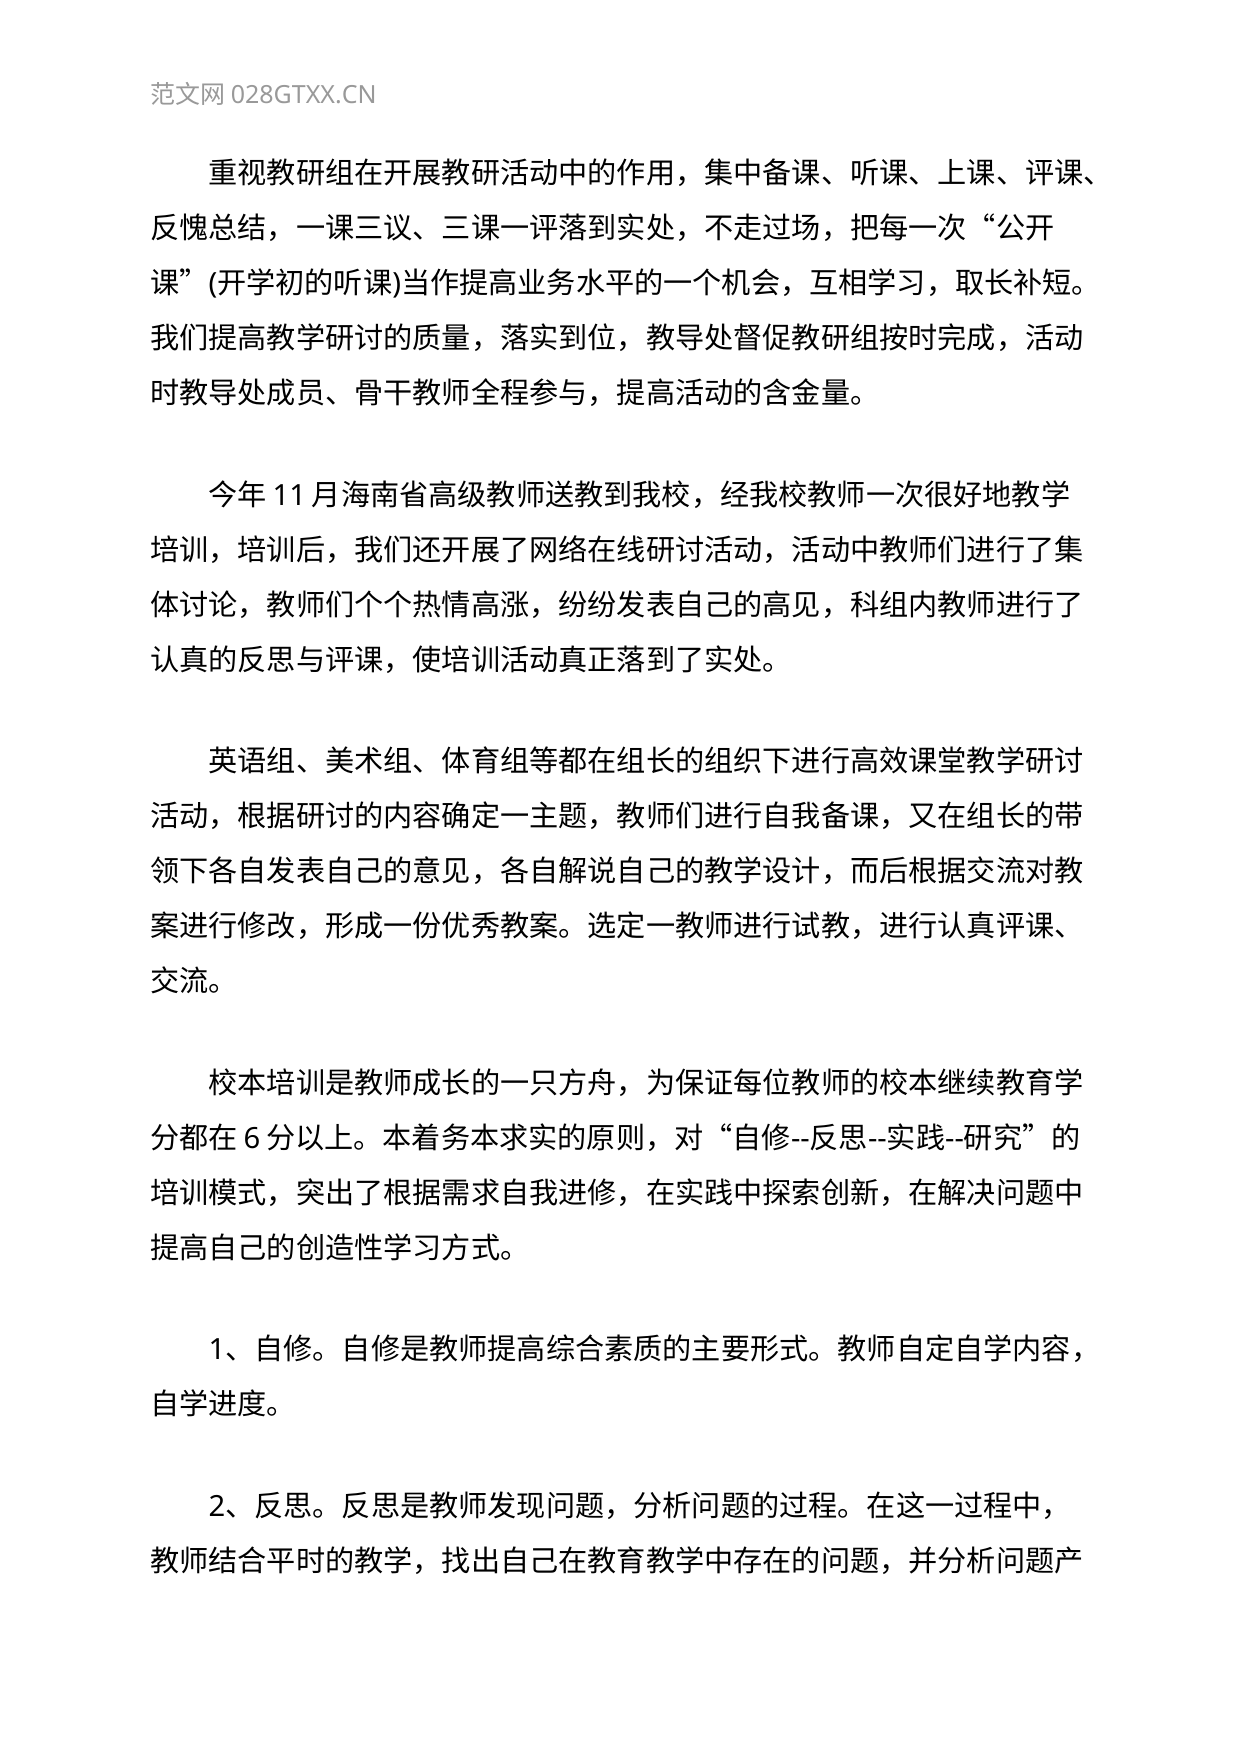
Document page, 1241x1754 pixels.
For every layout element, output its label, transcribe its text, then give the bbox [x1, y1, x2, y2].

text 今年11月海南省高级教师送教到我校，经我校教师一次很好地教学培训，培训后，我们还开展了网络在线研讨活动，活动中教师们进行了集体讨论，教师们个个热情高涨，纷纷发表自己的高见，科组内教师进行了认真的反思与评课，使培训活动真正落到了实处。 [150, 471, 1090, 678]
text 校本培训是教师成长的一只方舟，为保证每位教师的校本继续教育学分都在6分以上。本着务本求实的原则，对“自修--反思--实践--研究”的培训模式，突出了根据需求自我进修，在实践中探索创新，在解决问题中提高自己的创造性学习方式。 [150, 1059, 1090, 1266]
text 重视教研组在开展教研活动中的作用，集中备课、听课、上课、评课、反愧总结，一课三议、三课一评落到实处，不走过场，把每一次“公开课”(开学初的听课)当作提高业务水平的一个机会，互相学习，取长补短。我们提高教学研讨的质量，落实到位，教导处督促教研组按时完成，活动时教导处成员、骨干教师全程参与，提高活动的含金量。 [150, 150, 1090, 412]
text 1、自修。自修是教师提高综合素质的主要形式。教师自定自学内容，自学进度。 [150, 1326, 1090, 1423]
text 英语组、美术组、体育组等都在组长的组织下进行高效课堂教学研讨活动，根据研讨的内容确定一主题，教师们进行自我备课，又在组长的带领下各自发表自己的意见，各自解说自己的教学设计，而后根据交流对教案进行修改，形成一份优秀教案。选定一教师进行试教，进行认真评课、交流。 [150, 738, 1090, 1000]
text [150, 1483, 1090, 1580]
